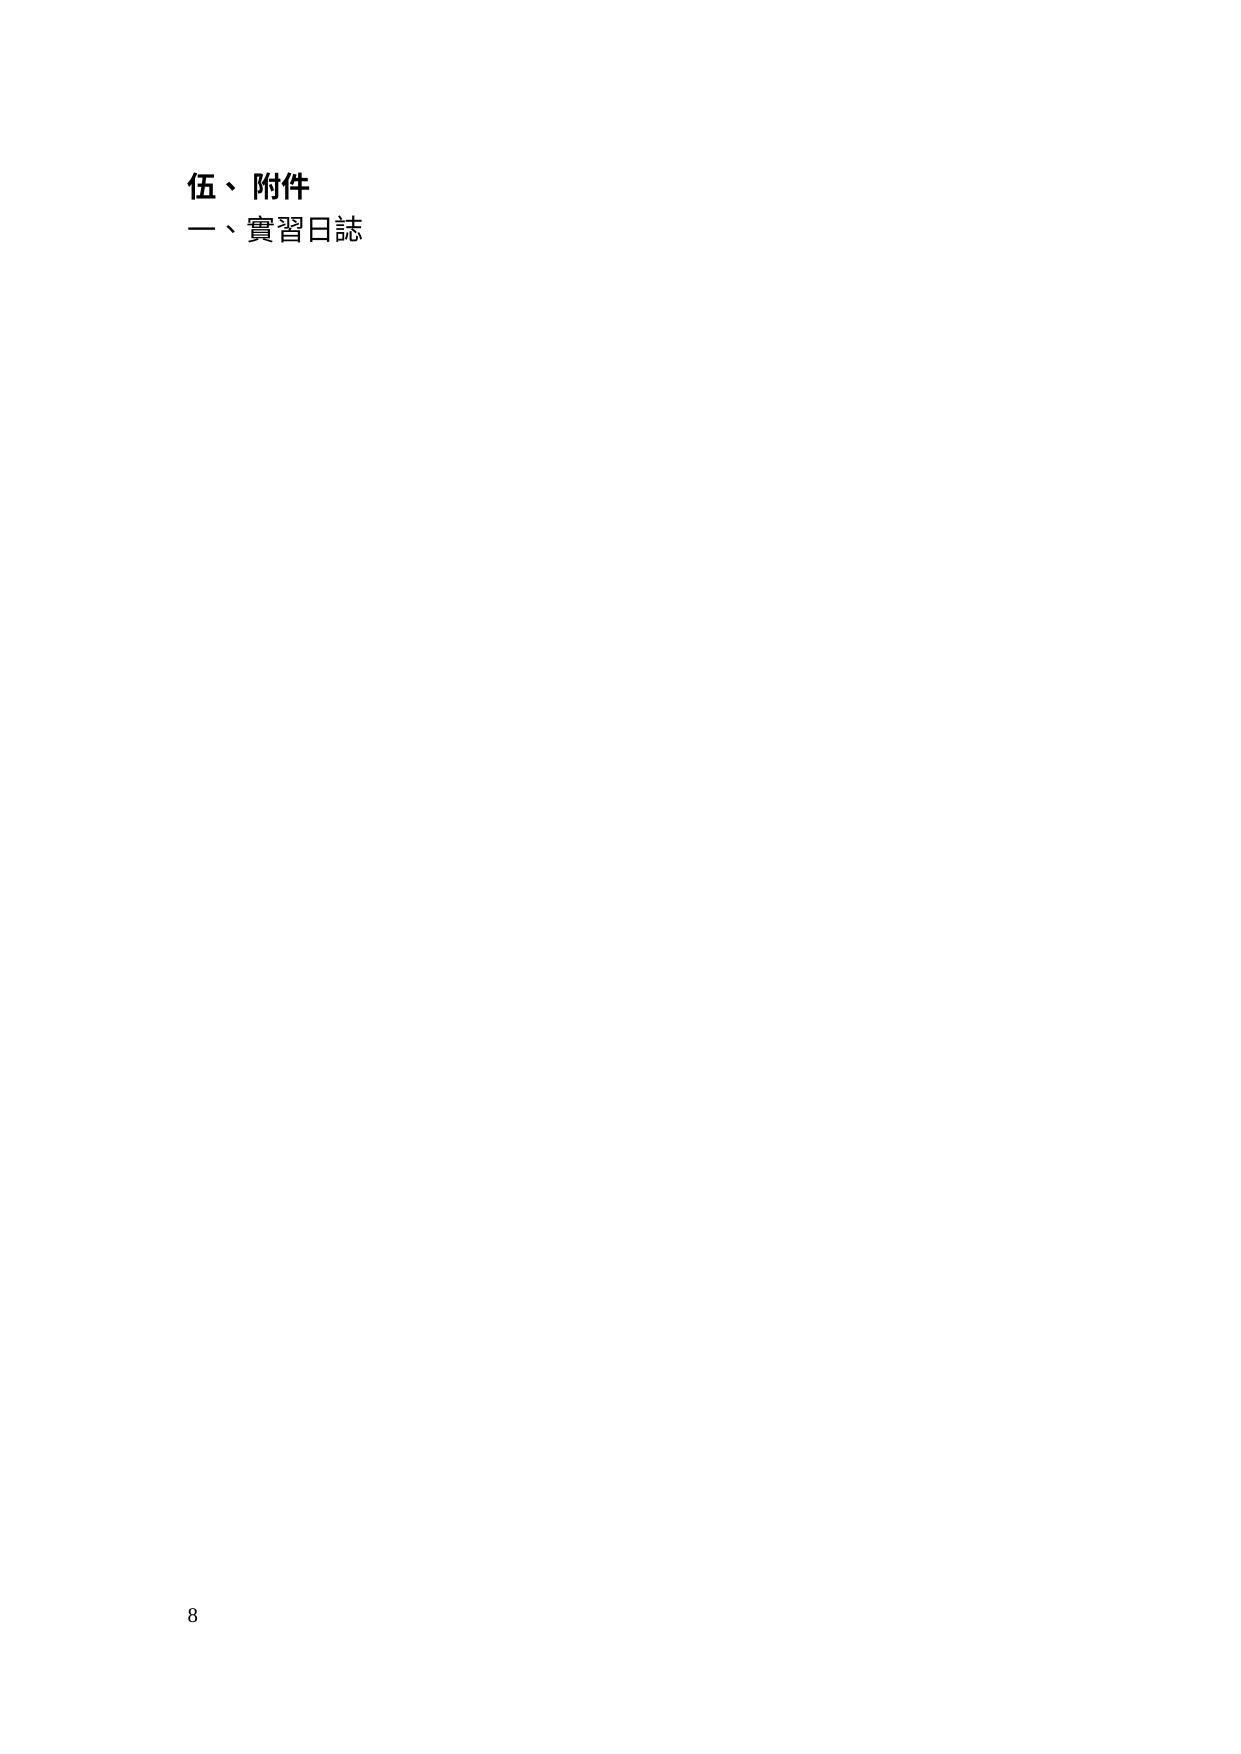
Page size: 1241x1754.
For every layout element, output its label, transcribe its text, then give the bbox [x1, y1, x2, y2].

list 實習日誌 [187, 206, 1053, 248]
list 附件 [187, 164, 1053, 206]
